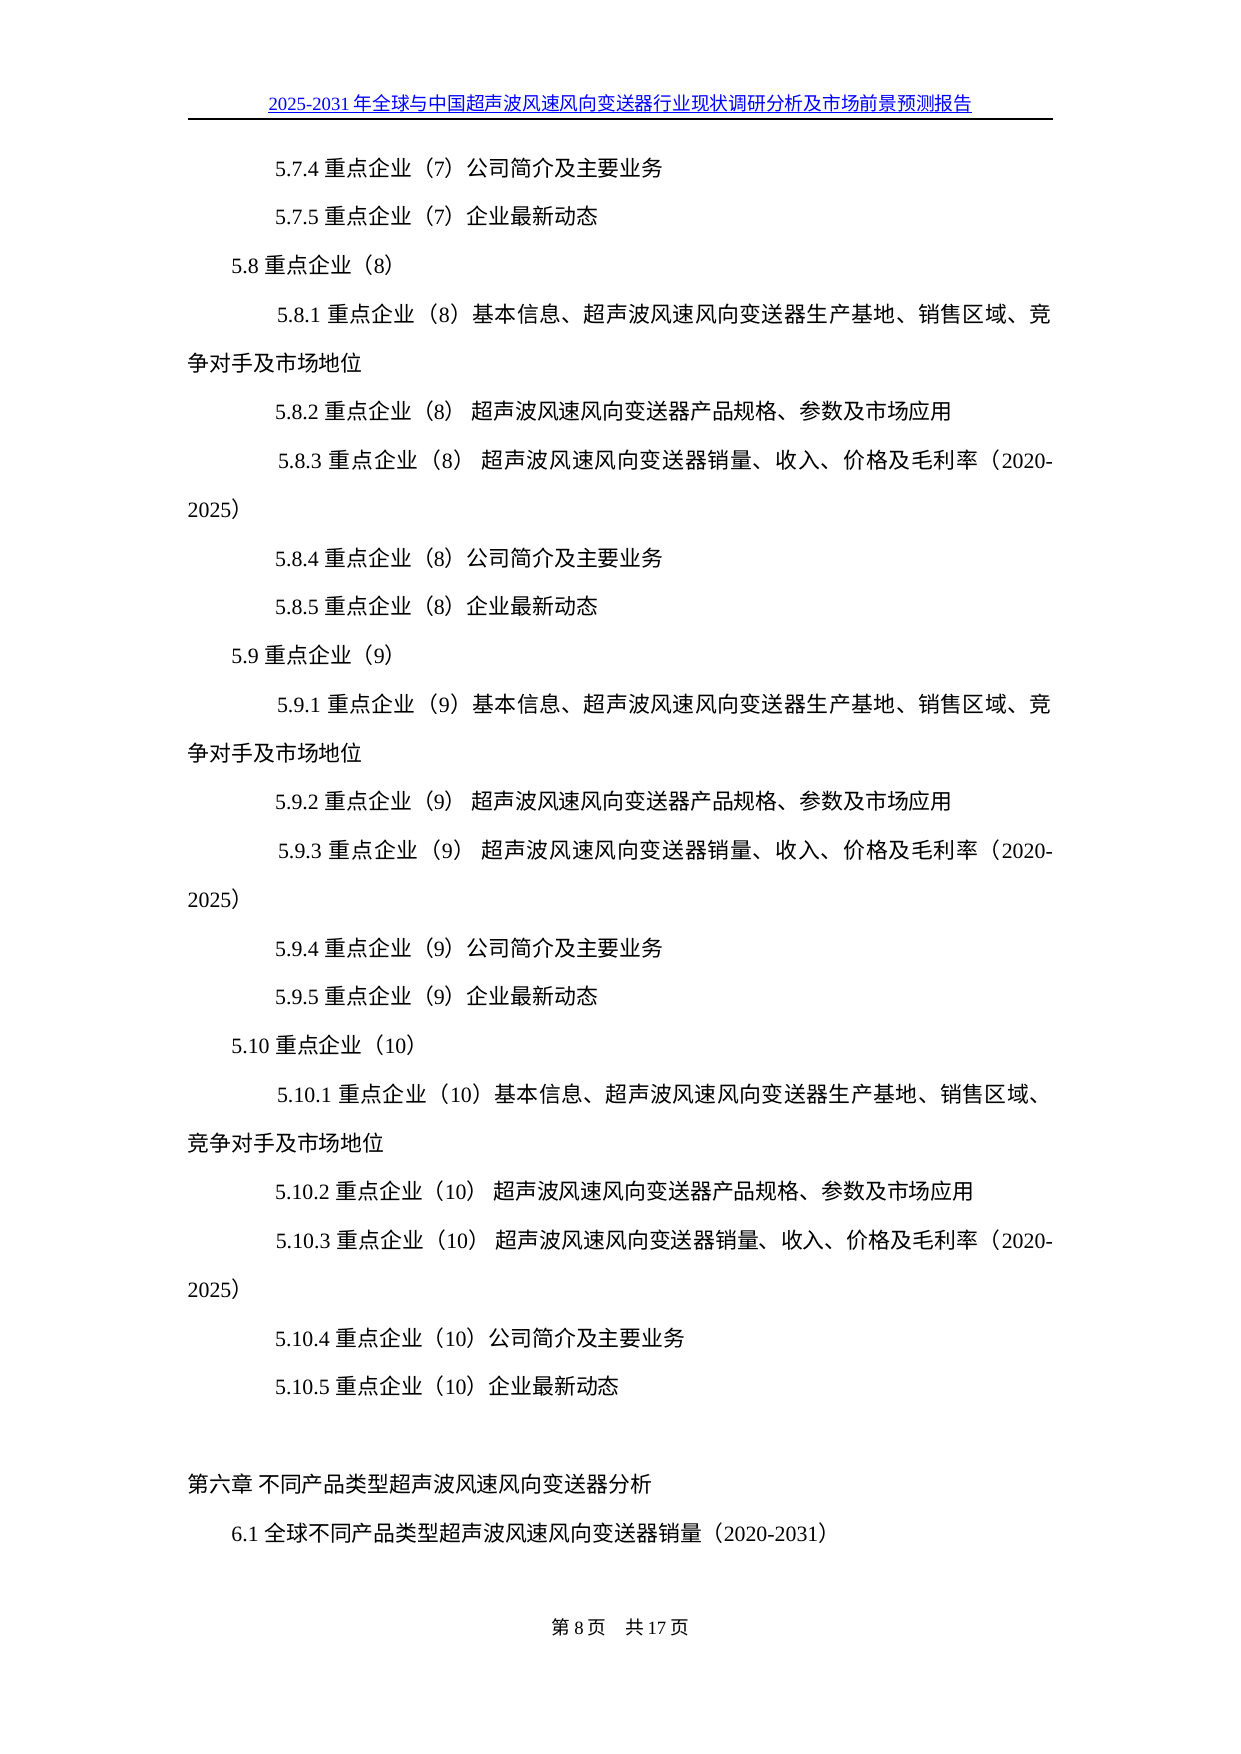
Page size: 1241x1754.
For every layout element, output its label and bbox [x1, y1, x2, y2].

text [187, 150, 1053, 1548]
